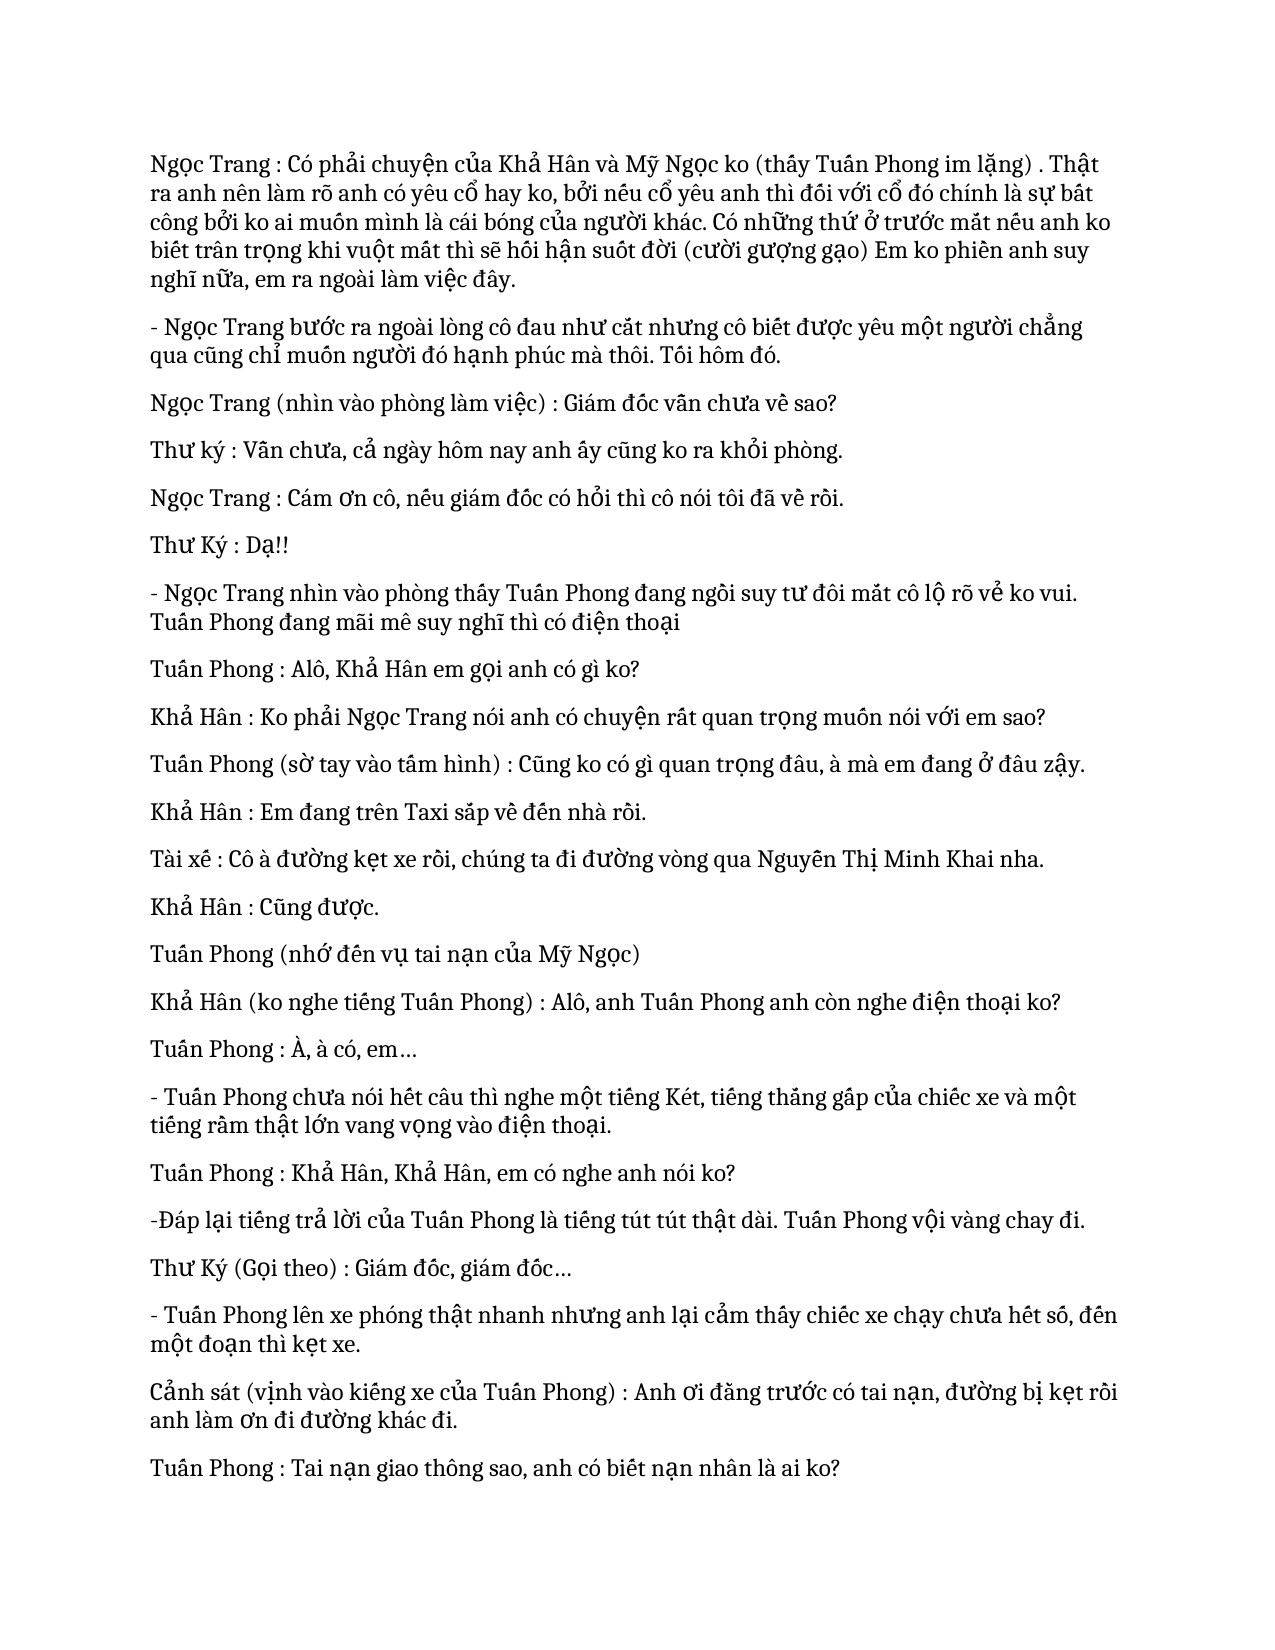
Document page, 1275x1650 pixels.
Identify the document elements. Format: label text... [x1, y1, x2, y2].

text Tuấn Phong : Tai nạn giao thông sao, anh có biết nạn nhân là ai ko? [150, 1454, 1125, 1482]
text - Tuấn Phong chưa nói hết câu thì nghe một tiếng Két, tiếng thắng gấp của chiếc xe và một tiếng rầm thật lớn vang vọng vào điện thoại. [150, 1082, 1125, 1140]
text Tuấn Phong : Khả Hân, Khả Hân, em có nghe anh nói ko? [150, 1159, 1125, 1187]
text Tuấn Phong (nhớ đến vụ tai nạn của Mỹ Ngọc) [150, 940, 1125, 969]
text Ngọc Trang : Có phải chuyện của Khả Hân và Mỹ Ngọc ko (thấy Tuấn Phong im lặng) . Thật ra anh nên làm rõ anh có yêu cổ hay ko, bởi nếu cổ yêu anh thì đối với cổ đó chính là sự bất công bởi ko ai muốn mình là cái bóng của người khác. Có những thứ ở trước mắt nếu anh ko biết trân trọng khi vuột mất thì sẽ hối hận suốt đời (cười gượng gạo) Em ko phiền anh suy nghĩ nữa, em ra ngoài làm việc đây. [150, 150, 1125, 294]
text Ngọc Trang : Cám ơn cô, nếu giám đốc có hỏi thì cô nói tôi đã về rồi. [150, 484, 1125, 512]
text Ngọc Trang (nhìn vào phòng làm việc) : Giám đốc vẫn chưa về sao? [150, 389, 1125, 417]
text Tuấn Phong : Alô, Khả Hân em gọi anh có gì ko? [150, 655, 1125, 684]
text - Tuấn Phong lên xe phóng thật nhanh nhưng anh lại cảm thấy chiếc xe chạy chưa hết số, đến một đoạn thì kẹt xe. [150, 1301, 1125, 1359]
text Thư ký : Vẫn chưa, cả ngày hôm nay anh ấy cũng ko ra khỏi phòng. [150, 436, 1125, 465]
text -Đáp lại tiếng trả lời của Tuấn Phong là tiếng tút tút thật dài. Tuấn Phong vội vàng chay đi. [150, 1206, 1125, 1235]
text - Ngọc Trang bước ra ngoài lòng cô đau như cắt nhưng cô biết được yêu một người chẳng qua cũng chỉ muốn người đó hạnh phúc mà thôi. Tối hôm đó. [150, 312, 1125, 370]
text Thư Ký : Dạ!! [150, 531, 1125, 560]
text Khả Hân (ko nghe tiếng Tuấn Phong) : Alô, anh Tuấn Phong anh còn nghe điện thoại ko? [150, 987, 1125, 1016]
text Cảnh sát (vịnh vào kiếng xe của Tuấn Phong) : Anh ơi đằng trước có tai nạn, đường bị kẹt rồi anh làm ơn đi đường khác đi. [150, 1377, 1125, 1435]
text Thư Ký (Gọi theo) : Giám đốc, giám đốc… [150, 1254, 1125, 1282]
text Khả Hân : Ko phải Ngọc Trang nói anh có chuyện rất quan trọng muốn nói với em sao? [150, 702, 1125, 731]
text - Ngọc Trang nhìn vào phòng thấy Tuấn Phong đang ngồi suy tư đôi mắt cô lộ rõ vẻ ko vui. Tuấn Phong đang mãi mê suy nghĩ thì có điện thoại [150, 579, 1125, 636]
text Khả Hân : Em đang trên Taxi sắp về đến nhà rồi. [150, 797, 1125, 826]
text Tuấn Phong : À, à có, em… [150, 1035, 1125, 1064]
text Khả Hân : Cũng được. [150, 892, 1125, 921]
text Tài xế : Cô à đường kẹt xe rồi, chúng ta đi đường vòng qua Nguyễn Thị Minh Khai nha. [150, 845, 1125, 874]
text Tuấn Phong (sờ tay vào tấm hình) : Cũng ko có gì quan trọng đâu, à mà em đang ở đâu zậy. [150, 750, 1125, 779]
